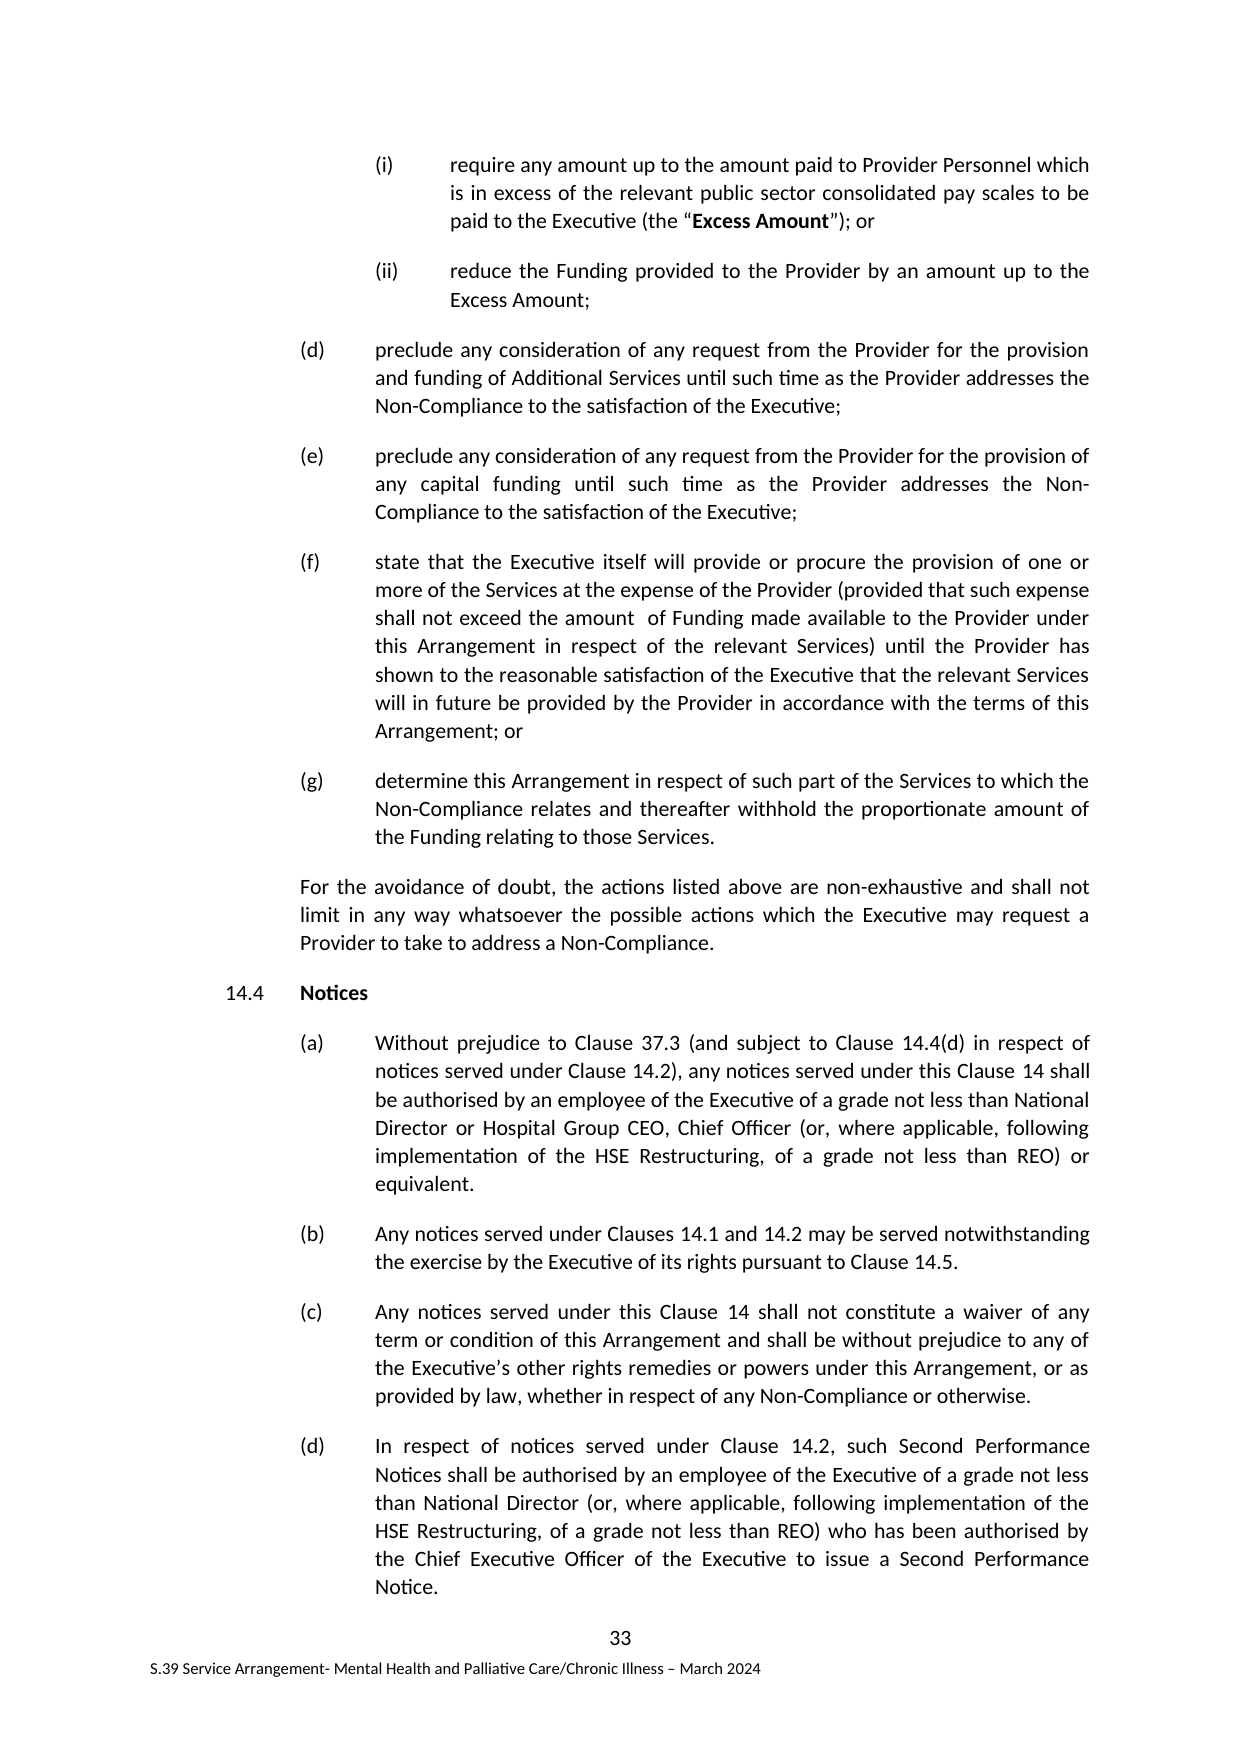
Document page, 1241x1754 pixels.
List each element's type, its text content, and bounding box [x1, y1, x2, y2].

text Without prejudice to Clause 37.3 (and subject to Clause 14.4(d) in respect of notices served under Clause 14.2), any notices served under this Clause 14 shall be authorised by an employee of the Executive of a grade not less than National Director or Hospital Group CEO, Chief Officer (or, where applicable, following implementation of the HSE Restructuring, of a grade not less than REO) or equivalent. [300, 1028, 1090, 1197]
text require any amount up to the amount paid to Provider Personnel which is in excess of the relevant public sector consolidated pay scales to be paid to the Executive (the “Excess Amount”); or [375, 150, 1090, 234]
text preclude any consideration of any request from the Provider for the provision of any capital funding until such time as the Provider addresses the Non-Compliance to the satisfaction of the Executive; [300, 441, 1090, 525]
text Any notices served under Clauses 14.1 and 14.2 may be served notwithstanding the exercise by the Executive of its rights pursuant to Clause 14.5. [300, 1219, 1090, 1275]
text state that the Executive itself will provide or procure the provision of one or more of the Services at the expense of the Provider (provided that such expense shall not exceed the amount of Funding made available to the Provider under this Arrangement in respect of the relevant Services) until the Provider has shown to the reasonable satisfaction of the Executive that the relevant Services will in future be provided by the Provider in accordance with the terms of this Arrangement; or [300, 547, 1090, 744]
text Notices [225, 978, 1090, 1006]
text For the avoidance of doubt, the actions listed above are non-exhaustive and shall not limit in any way whatsoever the possible actions which the Executive may request a Provider to take to address a Non-Compliance. [300, 872, 1090, 956]
text reduce the Funding provided to the Provider by an amount up to the Excess Amount; [375, 256, 1090, 312]
text preclude any consideration of any request from the Provider for the provision and funding of Additional Services until such time as the Provider addresses the Non-Compliance to the satisfaction of the Executive; [300, 334, 1090, 419]
text determine this Arrangement in respect of such part of the Services to which the Non-Compliance relates and thereafter withhold the proportionate amount of the Funding relating to those Services. [300, 766, 1090, 850]
text In respect of notices served under Clause 14.2, such Second Performance Notices shall be authorised by an employee of the Executive of a grade not less than National Director (or, where applicable, following implementation of the HSE Restructuring, of a grade not less than REO) who has been authorised by the Chief Executive Officer of the Executive to issue a Second Performance Notice. [300, 1431, 1090, 1600]
text Any notices served under this Clause 14 shall not constitute a waiver of any term or condition of this Arrangement and shall be without prejudice to any of the Executive’s other rights remedies or powers under this Arrangement, or as provided by law, whether in respect of any Non-Compliance or otherwise. [300, 1297, 1090, 1409]
